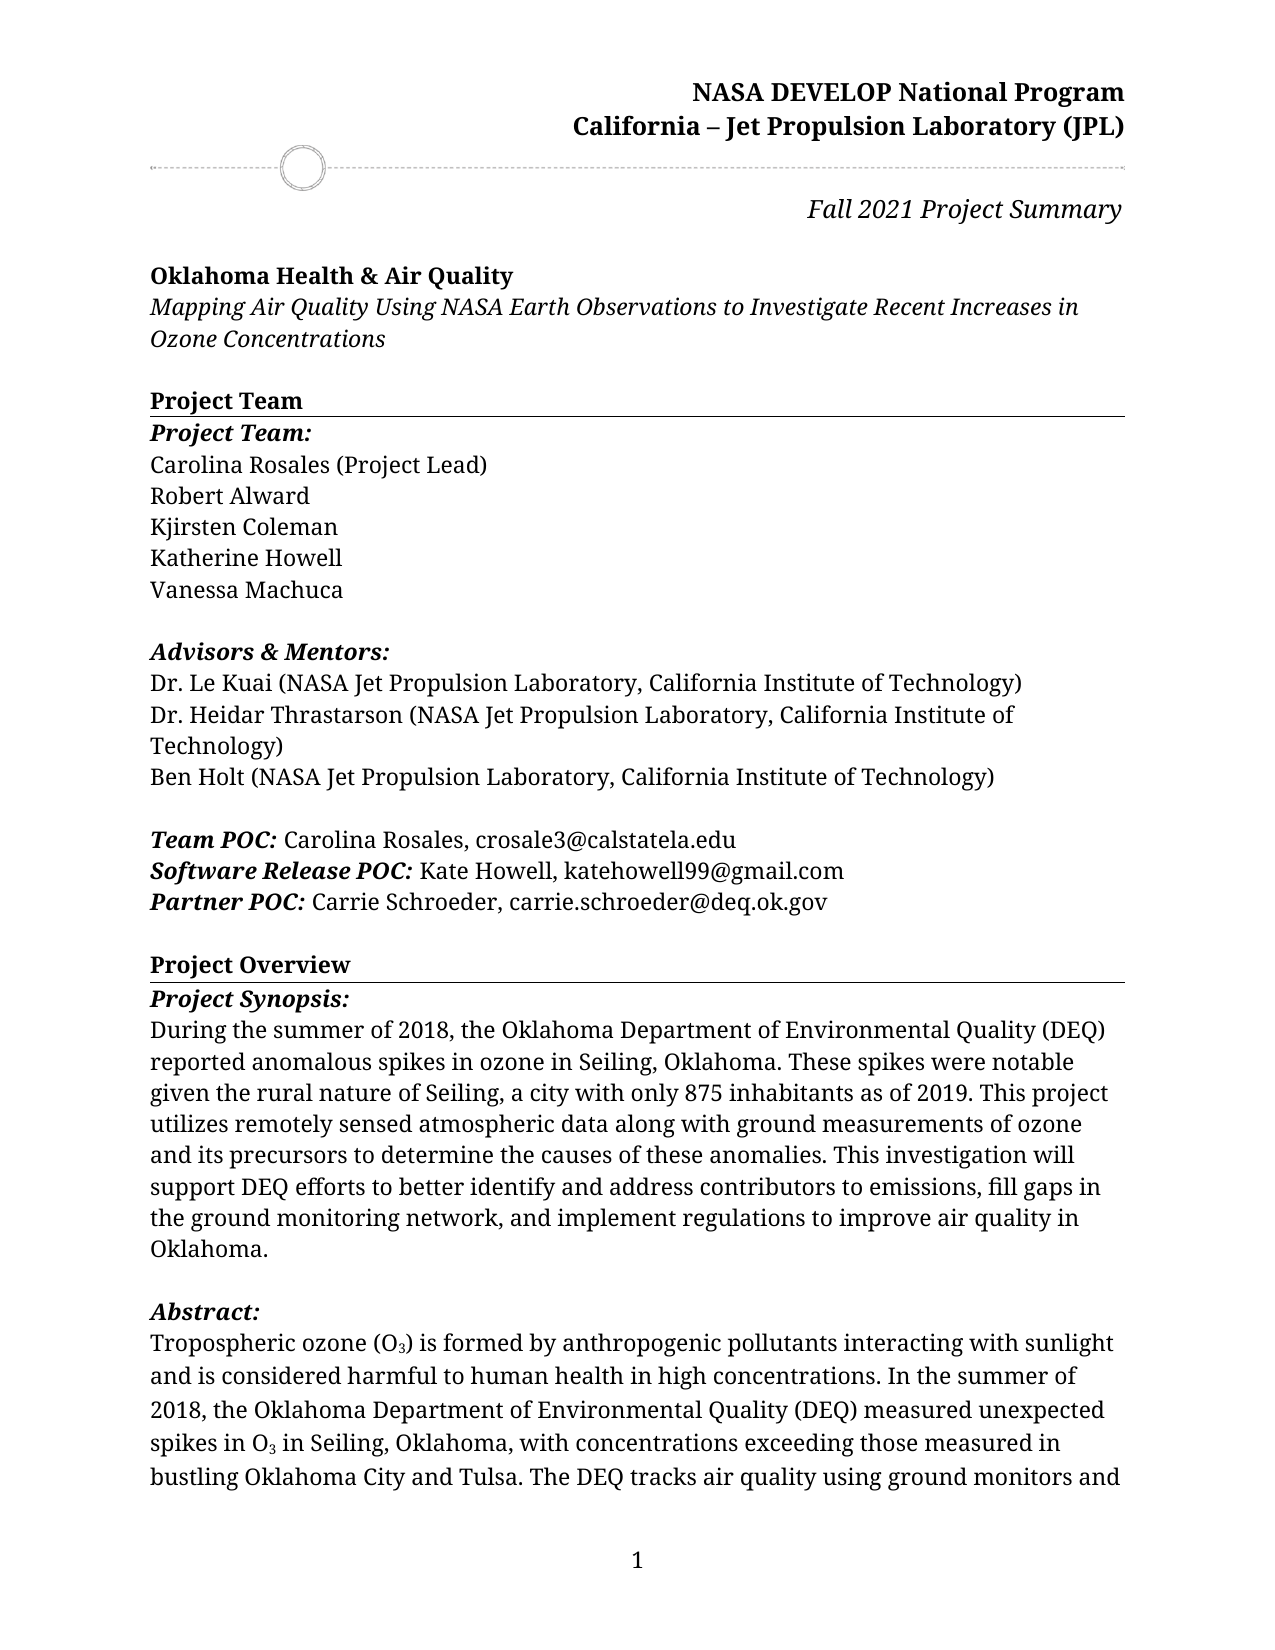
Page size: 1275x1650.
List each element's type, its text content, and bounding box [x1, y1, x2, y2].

text Robert Alward [150, 480, 1125, 511]
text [150, 1327, 1125, 1492]
text Software Release POC: Kate Howell, katehowell99@gmail.com [150, 855, 1125, 886]
text Project Overview [150, 948, 1125, 982]
text Team POC: Carolina Rosales, crosale3@calstatela.edu [150, 823, 1125, 855]
text Carolina Rosales (Project Lead) [150, 448, 1125, 480]
text Vanessa Machuca [150, 573, 1125, 605]
text Dr. Le Kuai (NASA Jet Propulsion Laboratory, California Institute of Technology) [150, 667, 1125, 698]
text Project Team: [150, 417, 1125, 448]
text During the summer of 2018, the Oklahoma Department of Environmental Quality (DEQ) reported anomalous spikes in ozone in Seiling, Oklahoma. These spikes were notable given the rural nature of Seiling, a city with only 875 inhabitants as of 2019. This project utilizes remotely sensed atmospheric data along with ground measurements of ozone and its precursors to determine the causes of these anomalies. This investigation will support DEQ efforts to better identify and address contributors to emissions, fill gaps in the ground monitoring network, and implement regulations to improve air quality in Oklahoma. [150, 1014, 1125, 1264]
text Oklahoma Health & Air Quality [150, 260, 1125, 291]
text Ben Holt (NASA Jet Propulsion Laboratory, California Institute of Technology) [150, 761, 1125, 792]
text Advisors & Mentors: [150, 636, 1125, 667]
text Kjirsten Coleman [150, 511, 1125, 542]
text Project Team [150, 385, 1125, 416]
text Project Synopsis: [150, 983, 1125, 1014]
text Dr. Heidar Thrastarson (NASA Jet Propulsion Laboratory, California Institute of Technology) [150, 698, 1125, 761]
text Abstract: [150, 1295, 1125, 1327]
text Mapping Air Quality Using NASA Earth Observations to Investigate Recent Increases in Ozone Concentrations [150, 291, 1125, 354]
text Katherine Howell [150, 542, 1125, 573]
text Partner POC: Carrie Schroeder, carrie.schroeder@deq.ok.gov [150, 886, 1125, 917]
picture [150, 143, 1125, 192]
